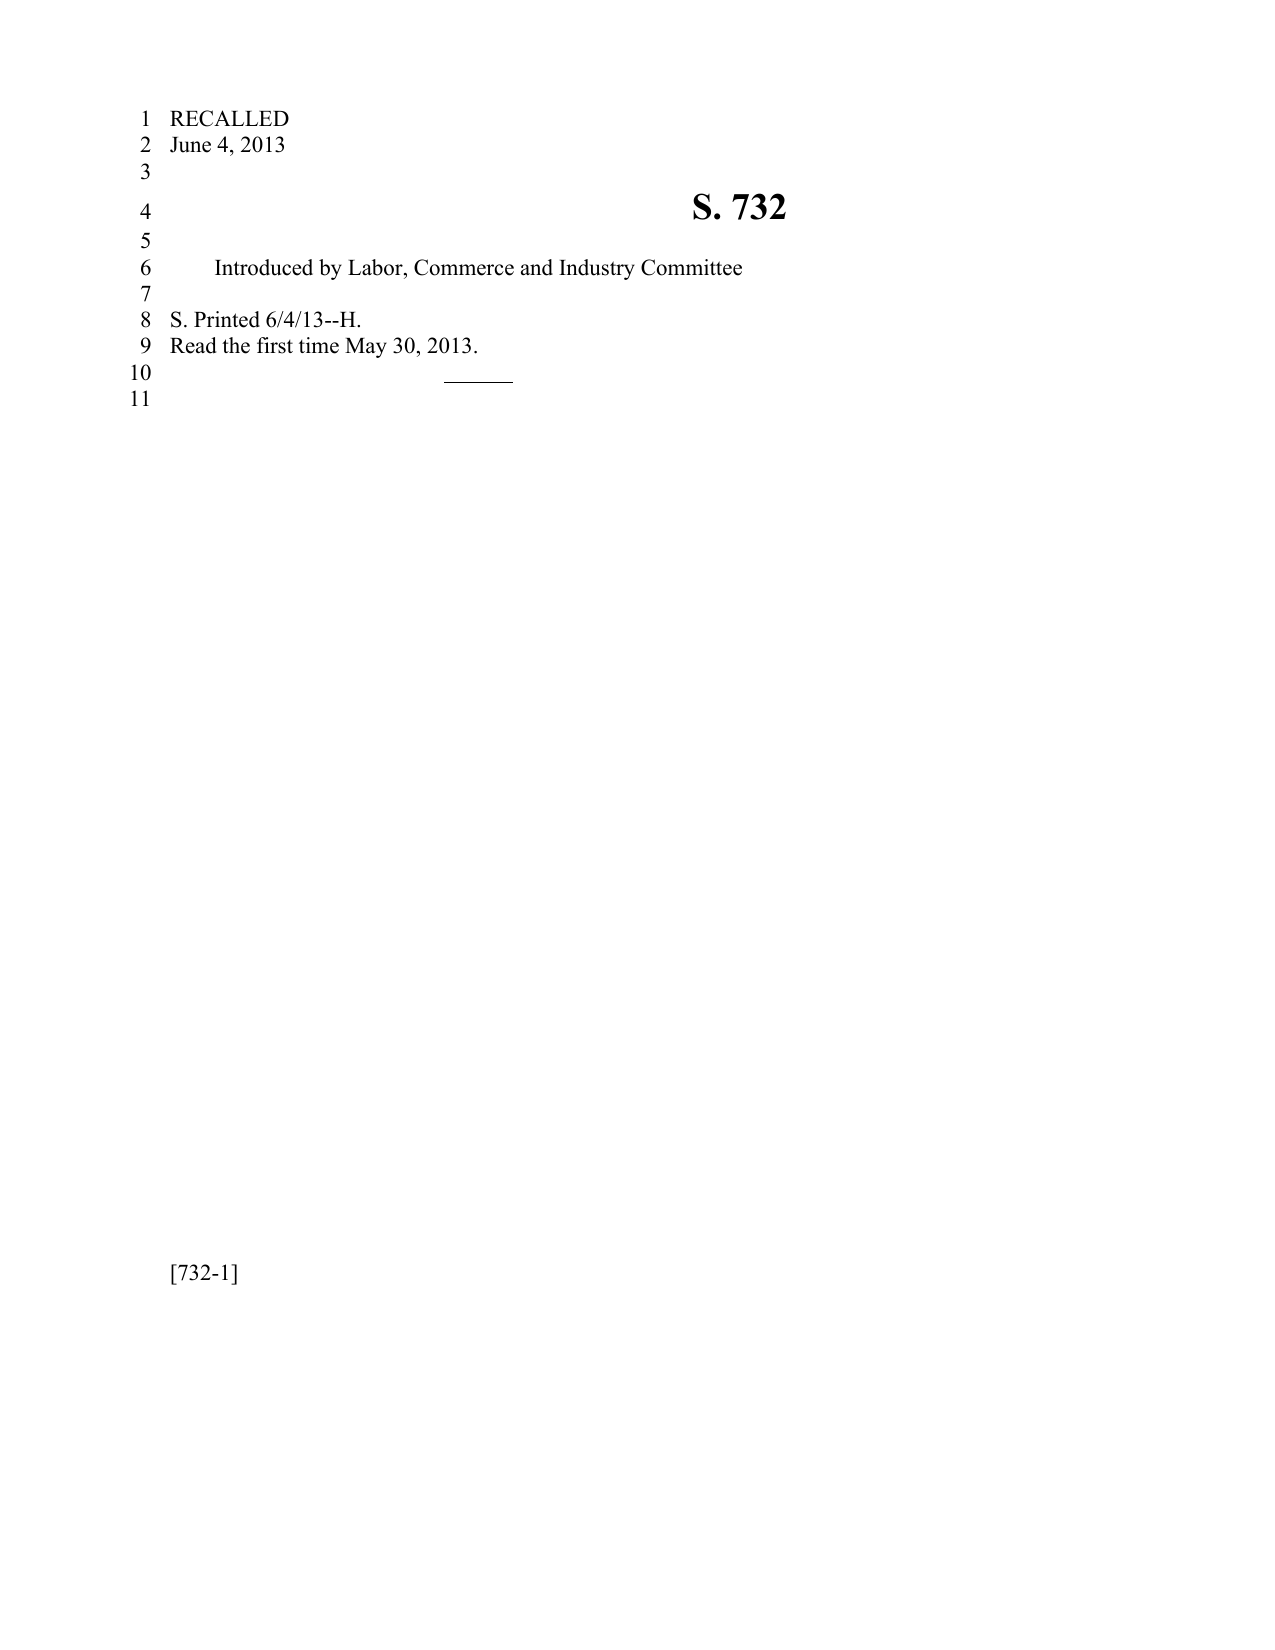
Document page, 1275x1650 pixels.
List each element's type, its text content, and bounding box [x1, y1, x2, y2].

text June 4, 2013 [169, 131, 787, 158]
text S. 732 [169, 184, 787, 227]
text RECALLED [169, 105, 787, 131]
text Introduced by Labor, Commerce and Industry Committee [169, 253, 787, 280]
text S. Printed 6/4/13--H. [169, 306, 787, 333]
text Read the first time May 30, 2013. [169, 333, 787, 359]
